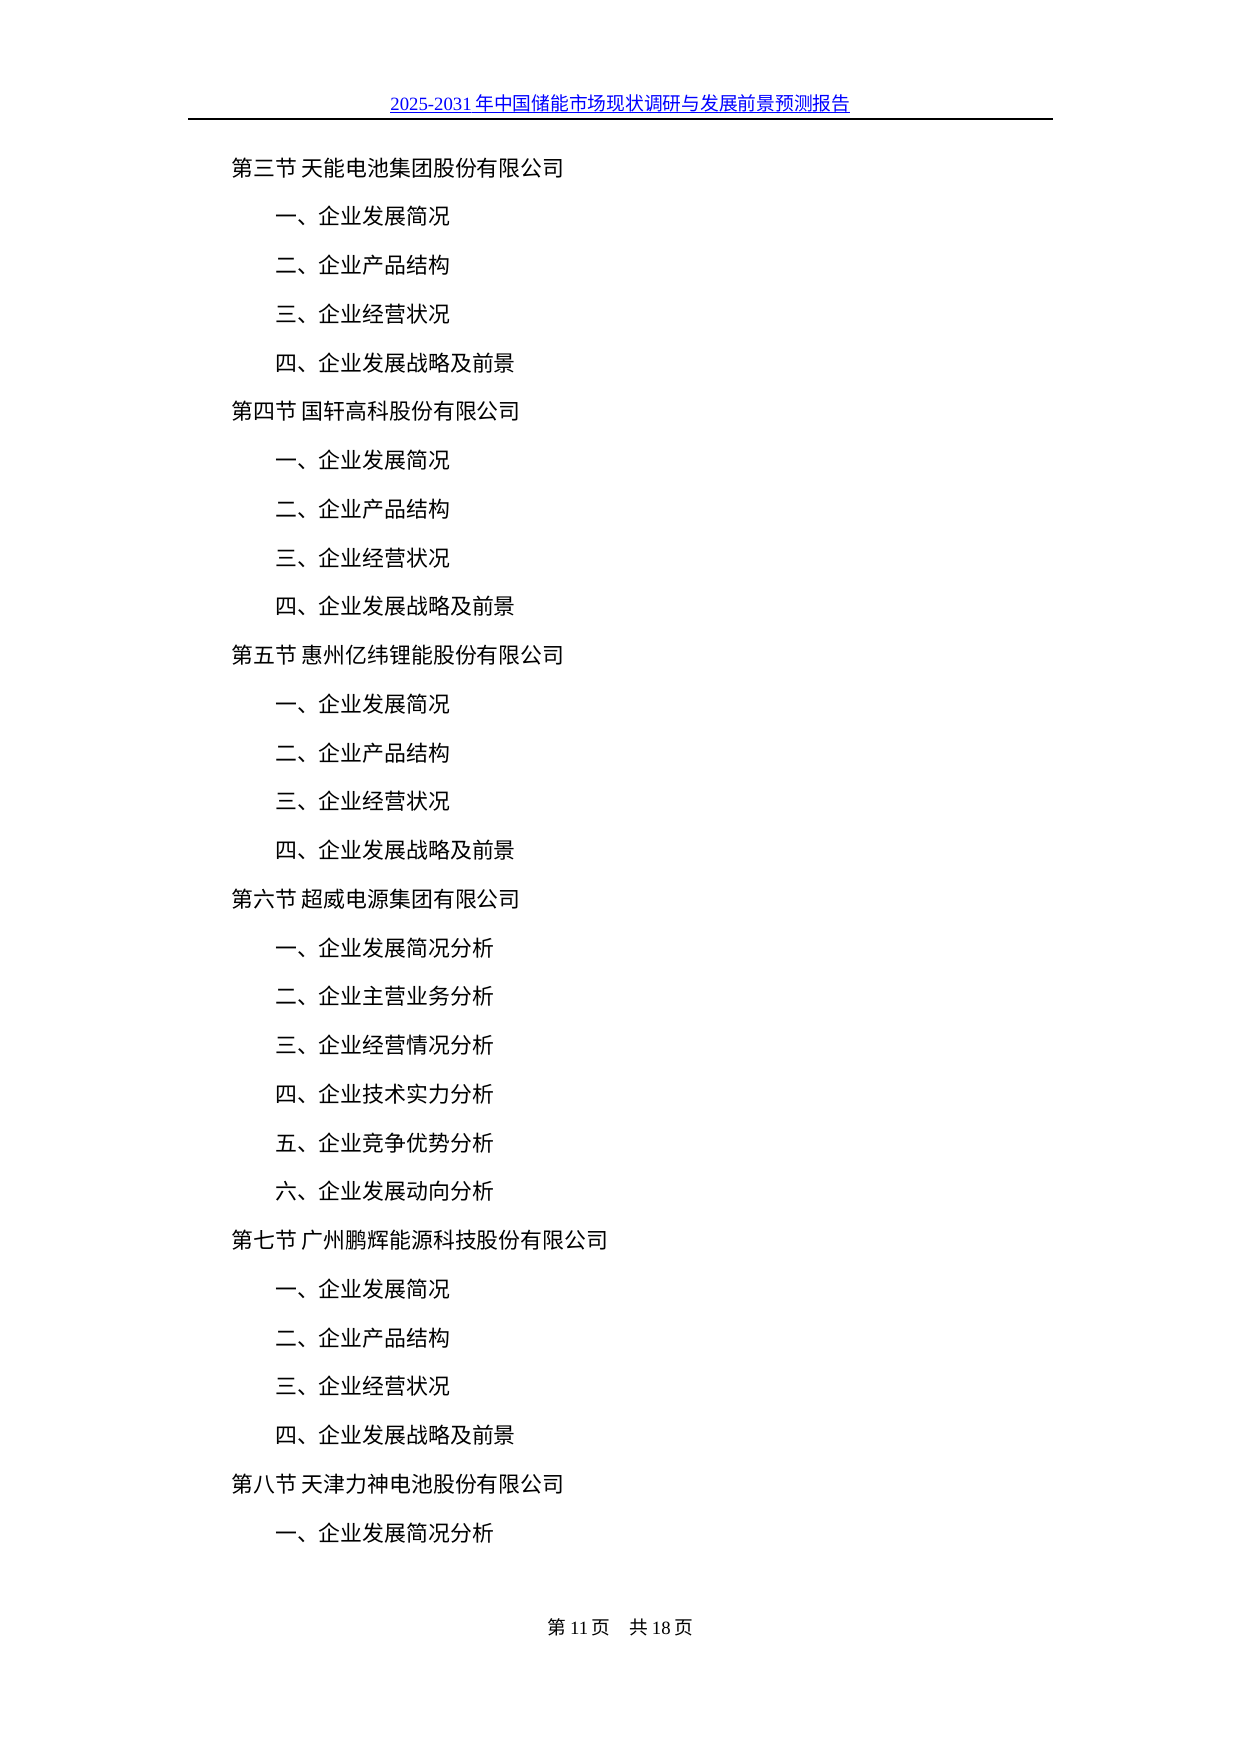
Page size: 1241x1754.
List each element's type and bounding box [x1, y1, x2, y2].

text [187, 150, 1053, 1548]
